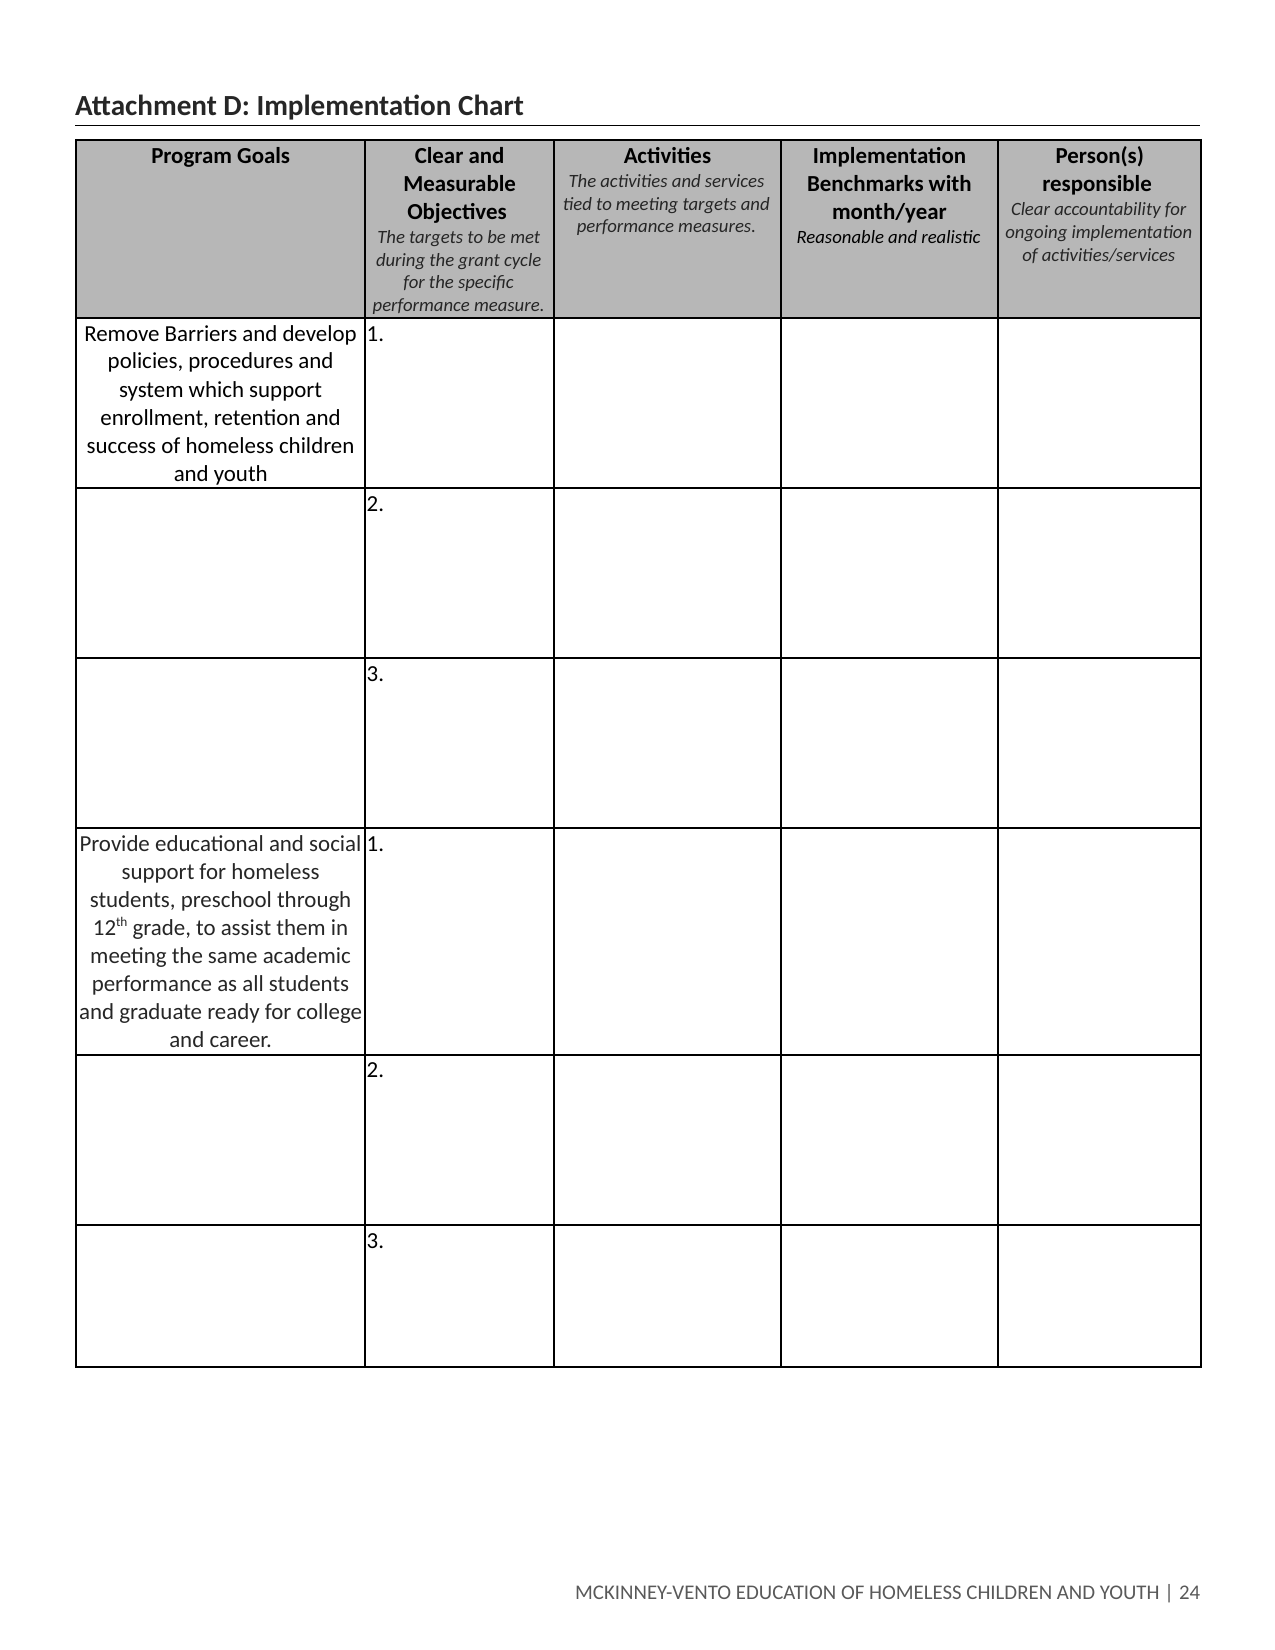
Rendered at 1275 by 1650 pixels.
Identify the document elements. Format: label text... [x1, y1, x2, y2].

table_cell [782, 1056, 997, 1224]
table_cell [555, 1056, 780, 1224]
table_header Implementation Benchmarks with month/year Reasonable and realistic [782, 141, 997, 317]
table_cell [999, 319, 1200, 487]
table_cell [77, 1226, 364, 1366]
table_cell [77, 659, 364, 827]
table_cell [555, 1226, 780, 1366]
table_cell 1. [366, 319, 553, 487]
table_cell [555, 319, 780, 487]
table_cell [77, 1056, 364, 1224]
table_cell 2. [366, 1056, 553, 1224]
table_cell Provide educational and social support for homeless students, preschool through 12th grade, to assist them in meeting the same academic performance as all students and graduate ready for college and career. [77, 829, 364, 1053]
table_cell 3. [366, 659, 553, 827]
table_header Activities The activities and services tied to meeting targets and performance measures. [555, 141, 780, 317]
table_cell [782, 319, 997, 487]
table_cell Remove Barriers and develop policies, procedures and system which support enrollment, retention and success of homeless children and youth [77, 319, 364, 487]
table_header Program Goals [77, 141, 364, 317]
table_cell [782, 1226, 997, 1366]
table_cell [999, 659, 1200, 827]
table_cell [999, 829, 1200, 1053]
table_cell [782, 829, 997, 1053]
table_cell [555, 489, 780, 657]
table_cell [555, 659, 780, 827]
table_cell [782, 489, 997, 657]
table_cell [782, 659, 997, 827]
table_cell [555, 829, 780, 1053]
table_cell [999, 1056, 1200, 1224]
table_cell [999, 489, 1200, 657]
table_cell 1. [366, 829, 553, 1053]
subtitle Attachment D: Implementation Chart [75, 87, 1200, 125]
table_cell 2. [366, 489, 553, 657]
table_cell [999, 1226, 1200, 1366]
table_header Clear and Measurable Objectives The targets to be met during the grant cycle for the specific performance measure. [366, 141, 553, 317]
table_cell [77, 489, 364, 657]
table_cell 3. [366, 1226, 553, 1366]
table_header Person(s) responsible Clear accountability for ongoing implementation of activities/services [999, 141, 1200, 317]
